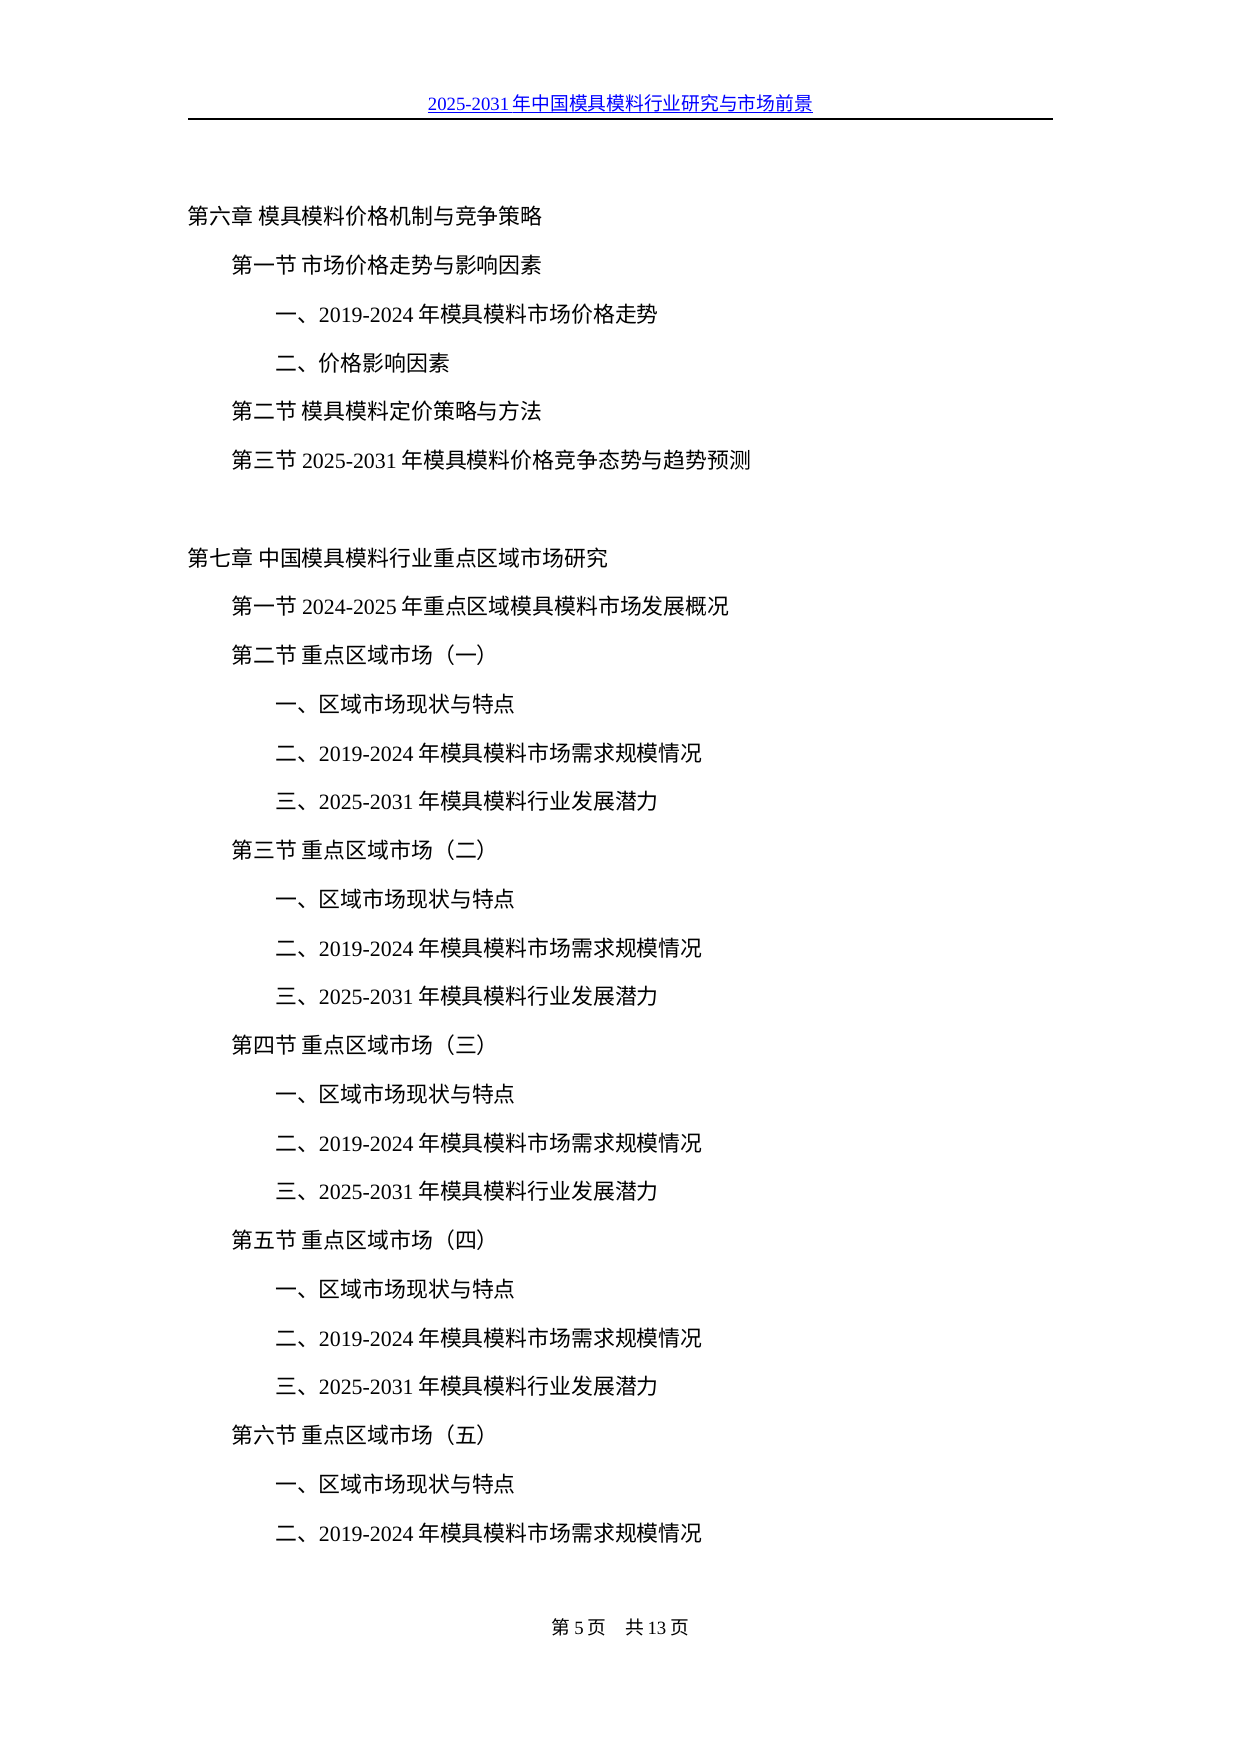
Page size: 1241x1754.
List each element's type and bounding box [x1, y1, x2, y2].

text [187, 150, 1053, 1548]
